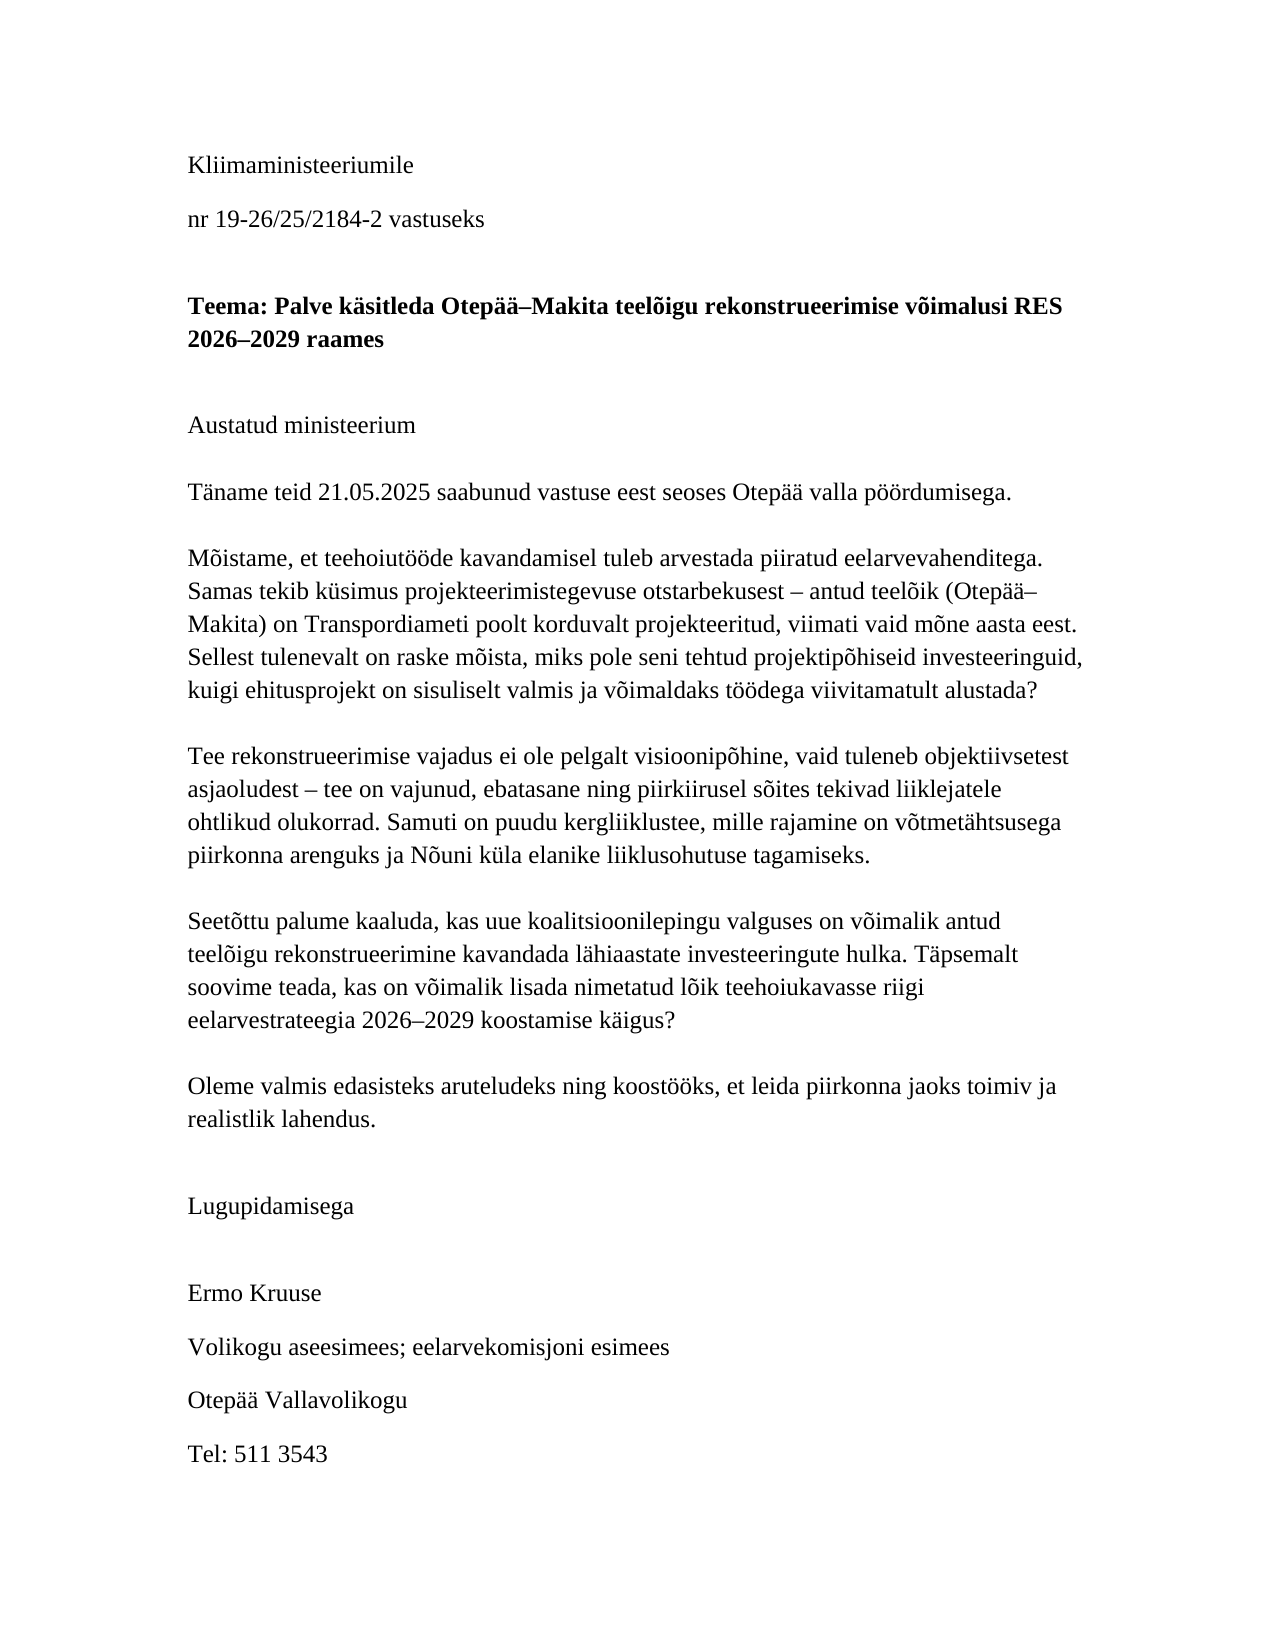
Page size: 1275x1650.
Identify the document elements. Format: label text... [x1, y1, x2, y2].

text Ermo Kruuse [187, 1278, 1087, 1307]
text Tel: 511 3543 [187, 1439, 1087, 1468]
text Volikogu aseesimees; eelarvekomisjoni esimees [187, 1332, 1087, 1360]
text Kliimaministeeriumile [187, 150, 1087, 179]
text Otepää Vallavolikogu [187, 1386, 1087, 1414]
text Teema: Palve käsitleda Otepää–Makita teelõigu rekonstrueerimise võimalusi RES 2026–2029 raames [187, 291, 1087, 386]
text nr 19-26/25/2184-2 vastuseks [187, 204, 1087, 266]
text Lugupidamisega [187, 1191, 1087, 1253]
text Austatud ministeerium Täname teid 21.05.2025 saabunud vastuse eest seoses Otepää valla pöördumisega. Mõistame, et teehoiutööde kavandamisel tuleb arvestada piiratud eelarvevahenditega. Samas tekib küsimus projekteerimistegevuse otstarbekusest – antud teelõik (Otepää–Makita) on Transpordiameti poolt korduvalt projekteeritud, viimati vaid mõne aasta eest. Sellest tulenevalt on raske mõista, miks pole seni tehtud projektipõhiseid investeeringuid, kuigi ehitusprojekt on sisuliselt valmis ja võimaldaks töödega viivitamatult alustada? Tee rekonstrueerimise vajadus ei ole pelgalt visioonipõhine, vaid tuleneb objektiivsetest asjaoludest – tee on vajunud, ebatasane ning piirkiirusel sõites tekivad liiklejatele ohtlikud olukorrad. Samuti on puudu kergliiklustee, mille rajamine on võtmetähtsusega piirkonna arenguks ja Nõuni küla elanike liiklusohutuse tagamiseks. Seetõttu palume kaaluda, kas uue koalitsioonilepingu valguses on võimalik antud teelõigu rekonstrueerimine kavandada lähiaastate investeeringute hulka. Täpsemalt soovime teada, kas on võimalik lisada nimetatud lõik teehoiukavasse riigi eelarvestrateegia 2026–2029 koostamise käigus? Oleme valmis edasisteks aruteludeks ning koostööks, et leida piirkonna jaoks toimiv ja realistlik lahendus. [187, 411, 1087, 1166]
